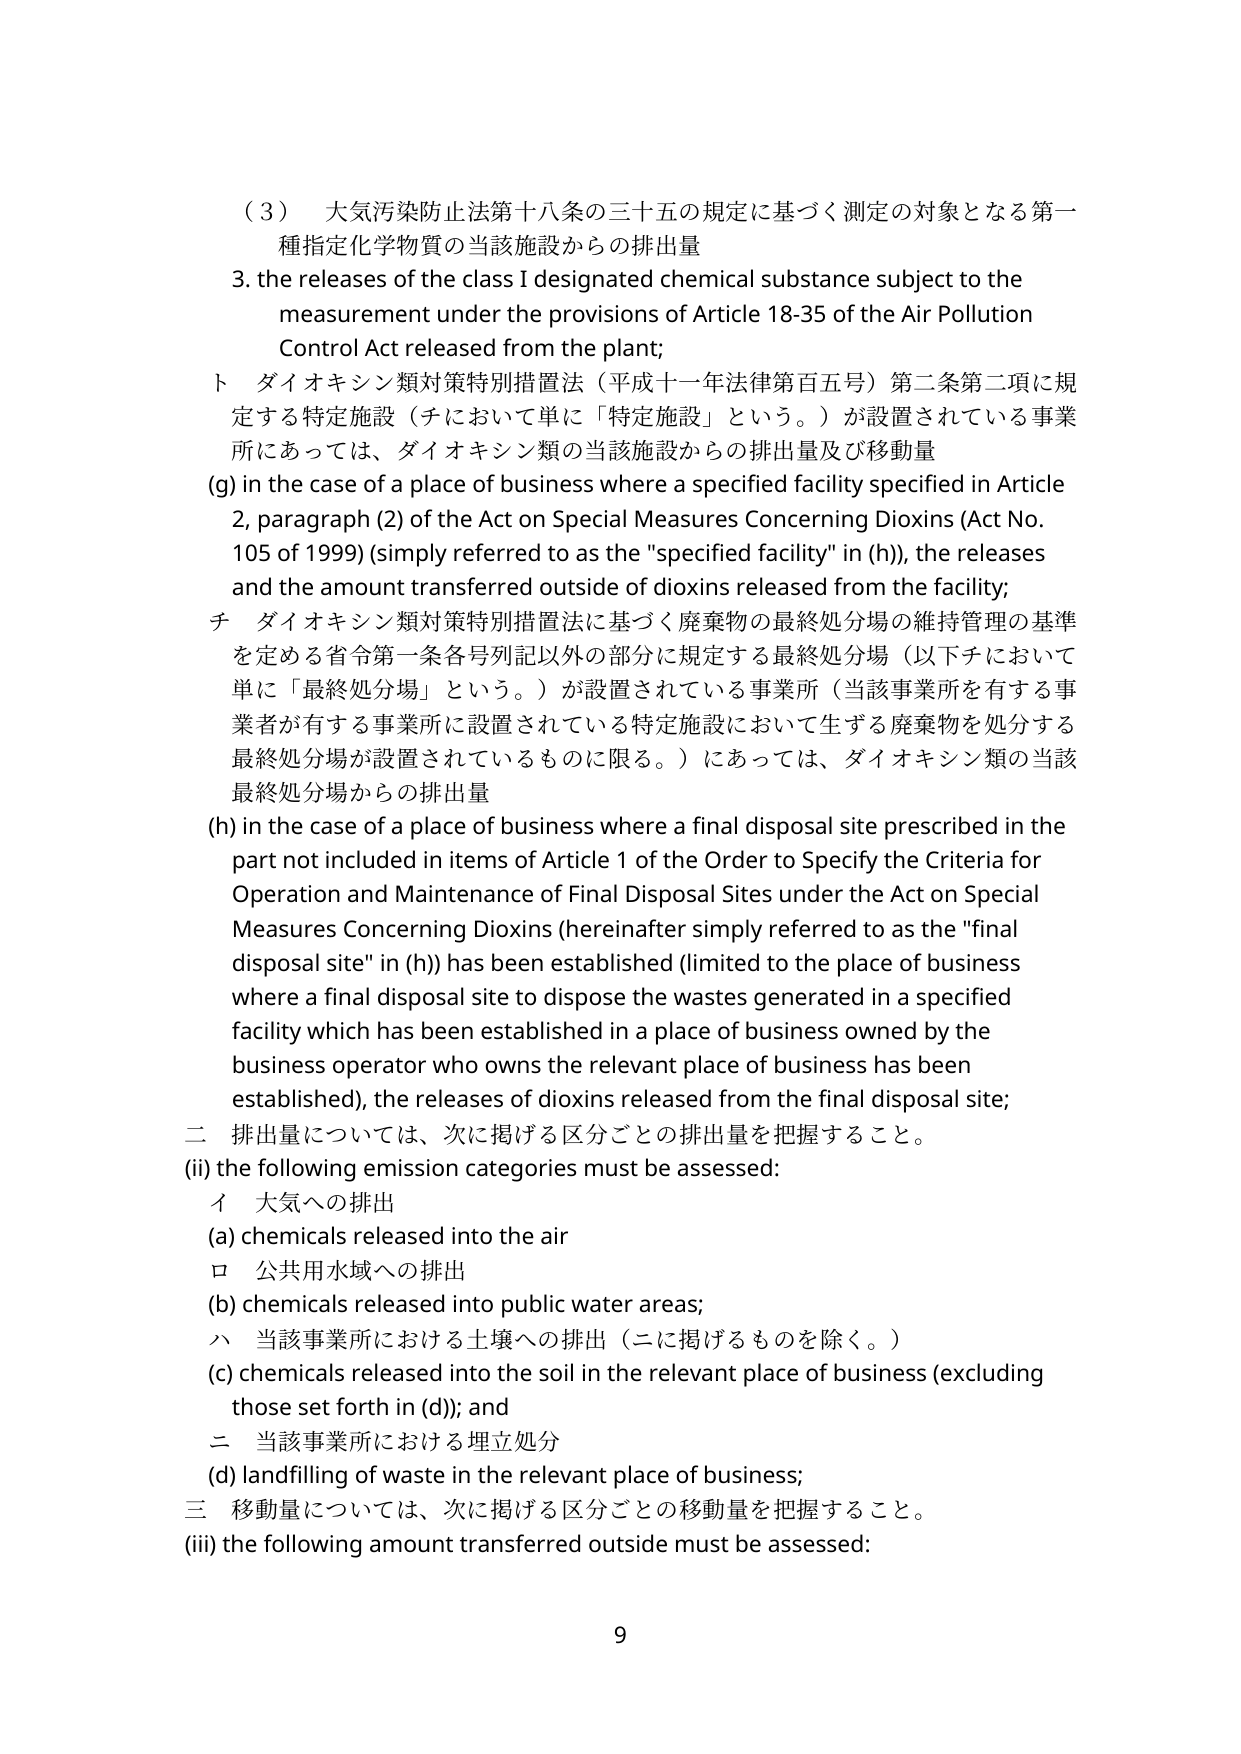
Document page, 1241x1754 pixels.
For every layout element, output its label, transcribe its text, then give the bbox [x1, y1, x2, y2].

text 三 移動量については、次に掲げる区分ごとの移動量を把握すること。 [184, 1492, 1079, 1526]
text (h) in the case of a place of business where a final disposal site prescribed in the part not included in items of Article 1 of the Order to Specify the Criteria for Operation and Maintenance of Final Disposal Sites under the Act on Special Measures Concerning Dioxins (hereinafter simply referred to as the "final disposal site" in (h)) has been established (limited to the place of business where a final disposal site to dispose the wastes generated in a specified facility which has been established in a place of business owned by the business operator who owns the relevant place of business has been established), the releases of dioxins released from the final disposal site; [207, 809, 1079, 1116]
text (ii) the following emission categories must be assessed: [184, 1150, 1079, 1184]
text ニ 当該事業所における埋立処分 [207, 1424, 1079, 1458]
text ロ 公共用水域への排出 [207, 1253, 1079, 1287]
text 3. the releases of the class I designated chemical substance subject to the measurement under the provisions of Article 18-35 of the Air Pollution Control Act released from the plant; [230, 262, 1079, 364]
text (c) chemicals released into the soil in the relevant place of business (excluding those set forth in (d)); and [207, 1355, 1079, 1424]
text （３） 大気汚染防止法第十八条の三十五の規定に基づく測定の対象となる第一種指定化学物質の当該施設からの排出量 [230, 194, 1079, 262]
text (iii) the following amount transferred outside must be assessed: [184, 1526, 1079, 1560]
text チ ダイオキシン類対策特別措置法に基づく廃棄物の最終処分場の維持管理の基準を定める省令第一条各号列記以外の部分に規定する最終処分場（以下チにおいて単に「最終処分場」という。）が設置されている事業所（当該事業所を有する事業者が有する事業所に設置されている特定施設において生ずる廃棄物を処分する最終処分場が設置されているものに限る。）にあっては、ダイオキシン類の当該最終処分場からの排出量 [207, 604, 1079, 809]
text (a) chemicals released into the air [207, 1219, 1079, 1253]
text (g) in the case of a place of business where a specified facility specified in Article 2, paragraph (2) of the Act on Special Measures Concerning Dioxins (Act No. 105 of 1999) (simply referred to as the "specified facility" in (h)), the releases and the amount transferred outside of dioxins released from the facility; [207, 467, 1079, 604]
text ハ 当該事業所における土壌への排出（ニに掲げるものを除く。） [207, 1321, 1079, 1355]
text イ 大気への排出 [207, 1184, 1079, 1219]
text (b) chemicals released into public water areas; [207, 1287, 1079, 1321]
text ト ダイオキシン類対策特別措置法（平成十一年法律第百五号）第二条第二項に規定する特定施設（チにおいて単に「特定施設」という。）が設置されている事業所にあっては、ダイオキシン類の当該施設からの排出量及び移動量 [207, 364, 1079, 467]
text (d) landfilling of waste in the relevant place of business; [207, 1458, 1079, 1492]
text 二 排出量については、次に掲げる区分ごとの排出量を把握すること。 [184, 1116, 1079, 1150]
